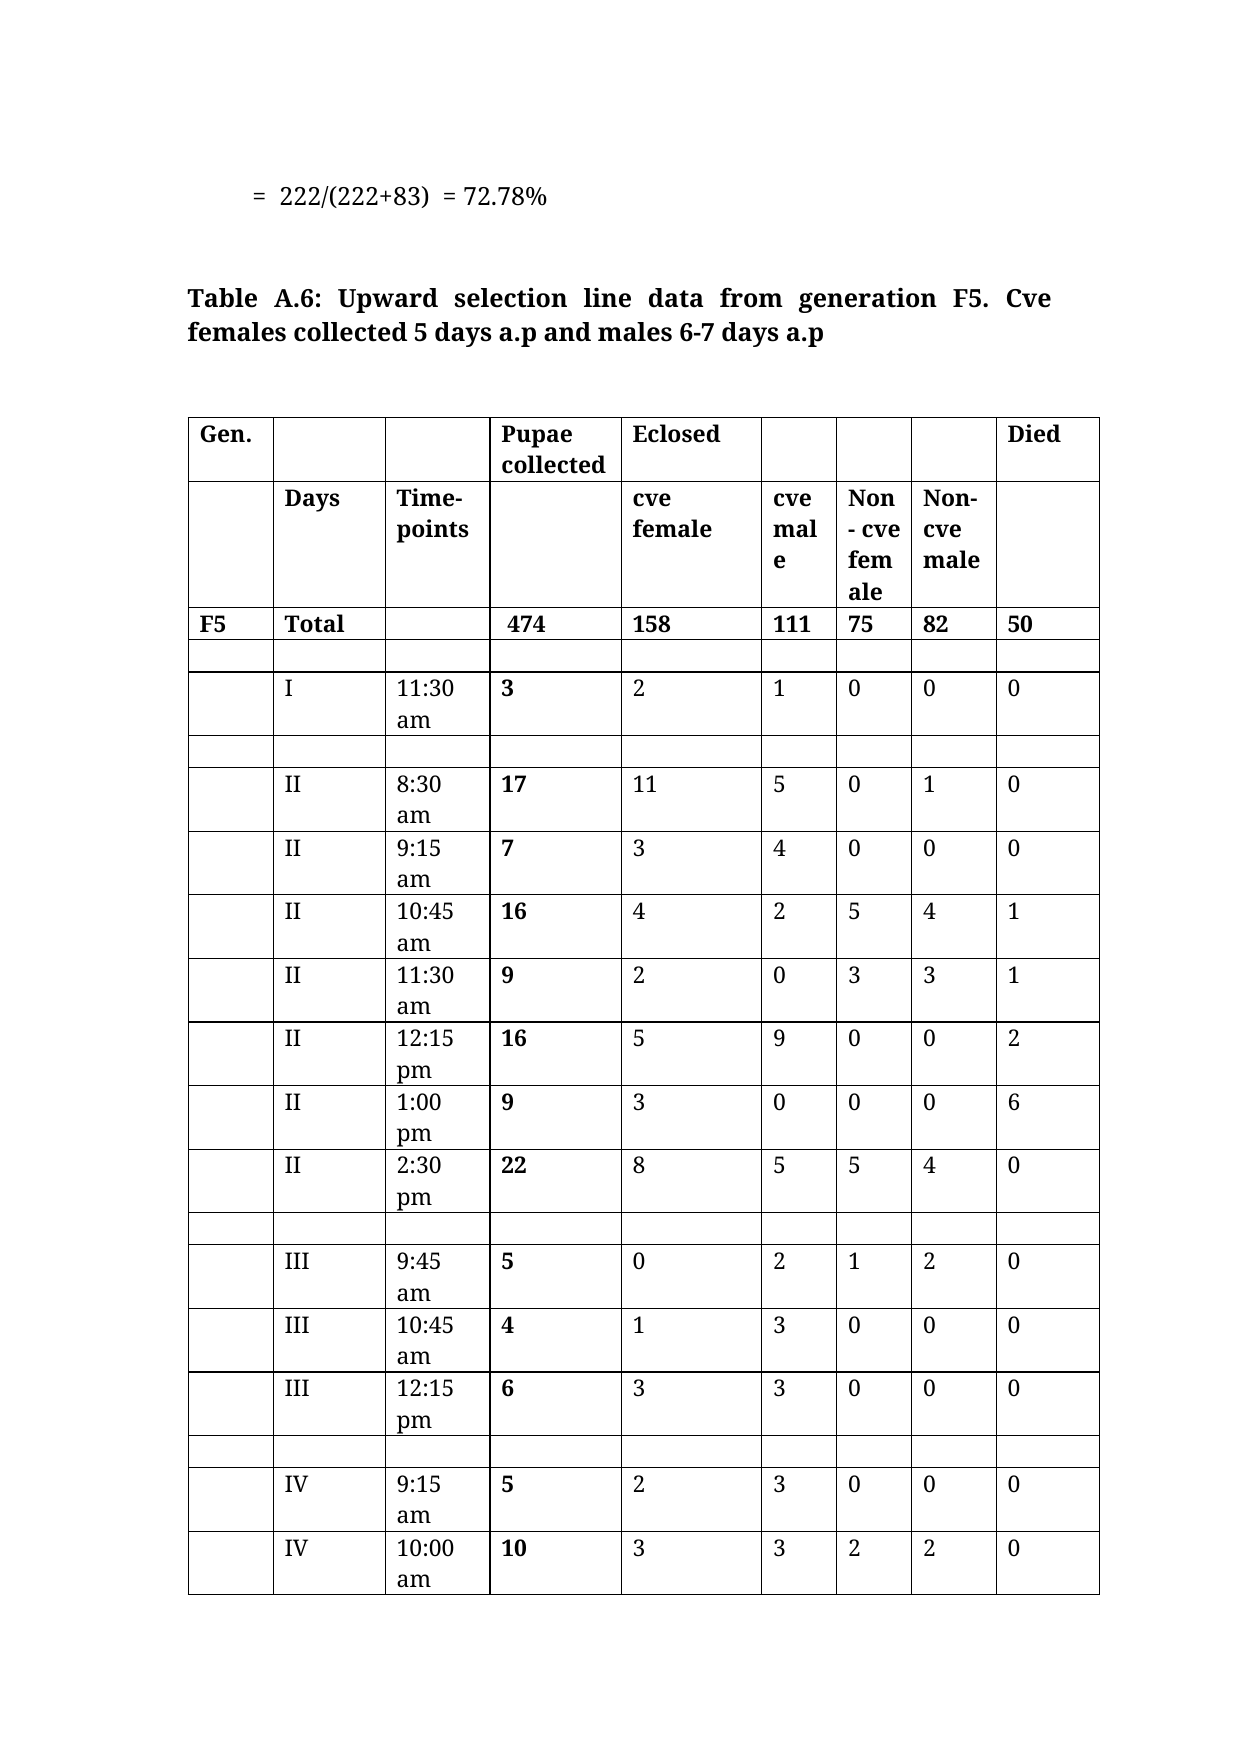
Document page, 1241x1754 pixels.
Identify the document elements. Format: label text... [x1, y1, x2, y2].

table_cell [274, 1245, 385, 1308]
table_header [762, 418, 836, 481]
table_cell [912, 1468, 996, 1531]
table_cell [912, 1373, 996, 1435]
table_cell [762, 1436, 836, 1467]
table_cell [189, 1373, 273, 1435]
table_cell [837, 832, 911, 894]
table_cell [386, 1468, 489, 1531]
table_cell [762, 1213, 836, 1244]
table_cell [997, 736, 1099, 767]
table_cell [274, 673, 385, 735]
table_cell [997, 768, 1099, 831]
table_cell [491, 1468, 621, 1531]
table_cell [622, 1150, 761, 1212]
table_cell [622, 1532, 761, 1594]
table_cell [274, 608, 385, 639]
text Table A.6: Upward selection line data from generation F5. Cve females collected 5 days a.p and males 6-7 days a.p [187, 281, 1053, 349]
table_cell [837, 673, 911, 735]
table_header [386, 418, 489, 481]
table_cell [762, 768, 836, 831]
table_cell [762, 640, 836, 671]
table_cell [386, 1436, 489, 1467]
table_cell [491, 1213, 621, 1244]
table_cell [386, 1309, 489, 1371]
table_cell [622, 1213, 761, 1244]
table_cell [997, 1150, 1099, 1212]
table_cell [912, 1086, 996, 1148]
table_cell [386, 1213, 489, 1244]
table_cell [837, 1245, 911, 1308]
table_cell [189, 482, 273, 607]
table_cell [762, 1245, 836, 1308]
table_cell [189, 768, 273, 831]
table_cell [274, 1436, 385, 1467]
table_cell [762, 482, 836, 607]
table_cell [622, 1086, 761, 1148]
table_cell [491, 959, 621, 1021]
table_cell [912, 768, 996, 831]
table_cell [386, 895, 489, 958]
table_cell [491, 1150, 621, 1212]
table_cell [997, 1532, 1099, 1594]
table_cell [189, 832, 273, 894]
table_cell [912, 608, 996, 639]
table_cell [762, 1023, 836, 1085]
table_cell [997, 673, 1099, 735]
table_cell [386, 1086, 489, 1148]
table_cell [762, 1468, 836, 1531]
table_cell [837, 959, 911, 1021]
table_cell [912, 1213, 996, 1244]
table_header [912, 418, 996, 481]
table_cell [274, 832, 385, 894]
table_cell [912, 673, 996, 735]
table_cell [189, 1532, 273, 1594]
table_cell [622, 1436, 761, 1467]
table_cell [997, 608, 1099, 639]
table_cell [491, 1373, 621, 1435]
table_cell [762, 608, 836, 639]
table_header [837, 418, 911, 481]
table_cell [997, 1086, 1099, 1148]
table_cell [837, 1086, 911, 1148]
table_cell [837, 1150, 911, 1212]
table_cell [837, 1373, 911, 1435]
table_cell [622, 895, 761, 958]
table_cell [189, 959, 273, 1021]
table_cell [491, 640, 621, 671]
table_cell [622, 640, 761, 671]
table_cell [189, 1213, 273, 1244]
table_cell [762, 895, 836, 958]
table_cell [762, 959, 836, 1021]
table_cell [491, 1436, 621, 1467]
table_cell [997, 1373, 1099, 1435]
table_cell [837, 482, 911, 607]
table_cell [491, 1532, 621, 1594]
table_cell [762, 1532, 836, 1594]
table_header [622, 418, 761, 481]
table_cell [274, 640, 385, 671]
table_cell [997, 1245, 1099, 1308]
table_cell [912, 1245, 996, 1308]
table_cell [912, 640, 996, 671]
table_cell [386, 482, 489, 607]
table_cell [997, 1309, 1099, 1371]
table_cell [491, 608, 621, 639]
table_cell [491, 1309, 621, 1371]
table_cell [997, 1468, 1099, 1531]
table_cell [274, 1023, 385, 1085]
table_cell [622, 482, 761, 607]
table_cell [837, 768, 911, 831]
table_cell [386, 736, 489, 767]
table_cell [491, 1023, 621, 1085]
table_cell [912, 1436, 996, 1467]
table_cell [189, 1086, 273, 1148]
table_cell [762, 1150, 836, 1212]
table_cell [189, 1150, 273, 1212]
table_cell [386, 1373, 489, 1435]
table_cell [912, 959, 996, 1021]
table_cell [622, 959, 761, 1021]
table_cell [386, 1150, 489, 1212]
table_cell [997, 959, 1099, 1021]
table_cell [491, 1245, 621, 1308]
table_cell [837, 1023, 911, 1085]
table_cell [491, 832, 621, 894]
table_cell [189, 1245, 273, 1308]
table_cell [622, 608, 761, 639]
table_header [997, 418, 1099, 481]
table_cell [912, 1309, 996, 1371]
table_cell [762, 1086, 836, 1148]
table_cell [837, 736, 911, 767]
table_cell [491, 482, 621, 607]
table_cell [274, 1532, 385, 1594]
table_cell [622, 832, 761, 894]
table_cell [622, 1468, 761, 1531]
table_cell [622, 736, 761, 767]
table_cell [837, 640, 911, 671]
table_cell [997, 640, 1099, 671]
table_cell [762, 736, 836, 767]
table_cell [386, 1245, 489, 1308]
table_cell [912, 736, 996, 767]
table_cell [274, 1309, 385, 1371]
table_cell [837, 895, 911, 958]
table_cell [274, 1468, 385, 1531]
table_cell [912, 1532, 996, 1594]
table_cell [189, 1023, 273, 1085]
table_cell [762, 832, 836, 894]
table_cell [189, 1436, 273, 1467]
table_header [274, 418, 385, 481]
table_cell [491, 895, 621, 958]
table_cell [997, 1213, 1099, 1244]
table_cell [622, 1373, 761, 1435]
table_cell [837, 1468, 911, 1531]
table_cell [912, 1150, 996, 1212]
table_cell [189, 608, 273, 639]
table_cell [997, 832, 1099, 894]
text = 222/(222+83) = 72.78% [187, 179, 1053, 213]
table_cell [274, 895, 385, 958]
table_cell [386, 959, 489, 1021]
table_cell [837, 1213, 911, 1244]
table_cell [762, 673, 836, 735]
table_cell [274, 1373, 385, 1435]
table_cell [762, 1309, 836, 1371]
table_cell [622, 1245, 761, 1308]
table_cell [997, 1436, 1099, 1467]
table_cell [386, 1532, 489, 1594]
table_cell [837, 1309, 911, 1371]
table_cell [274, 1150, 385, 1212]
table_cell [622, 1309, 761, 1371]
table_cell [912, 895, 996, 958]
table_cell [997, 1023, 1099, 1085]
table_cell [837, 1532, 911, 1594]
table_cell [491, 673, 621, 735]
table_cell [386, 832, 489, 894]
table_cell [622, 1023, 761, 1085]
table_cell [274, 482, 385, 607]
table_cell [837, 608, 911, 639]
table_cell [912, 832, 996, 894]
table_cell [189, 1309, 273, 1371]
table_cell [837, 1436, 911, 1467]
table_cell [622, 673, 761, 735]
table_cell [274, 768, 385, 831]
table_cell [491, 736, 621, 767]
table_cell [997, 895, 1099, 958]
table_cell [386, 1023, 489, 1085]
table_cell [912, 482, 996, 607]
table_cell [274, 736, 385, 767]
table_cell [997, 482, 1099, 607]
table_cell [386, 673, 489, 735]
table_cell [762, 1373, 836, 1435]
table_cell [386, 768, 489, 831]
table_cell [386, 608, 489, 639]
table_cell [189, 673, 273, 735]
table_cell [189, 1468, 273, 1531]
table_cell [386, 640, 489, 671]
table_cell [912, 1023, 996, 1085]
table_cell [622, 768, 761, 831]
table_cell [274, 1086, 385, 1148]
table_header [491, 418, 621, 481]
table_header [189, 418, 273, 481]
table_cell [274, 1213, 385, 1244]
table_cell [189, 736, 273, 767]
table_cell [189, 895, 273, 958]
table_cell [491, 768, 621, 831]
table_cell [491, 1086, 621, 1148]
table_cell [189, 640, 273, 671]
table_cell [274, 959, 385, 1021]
